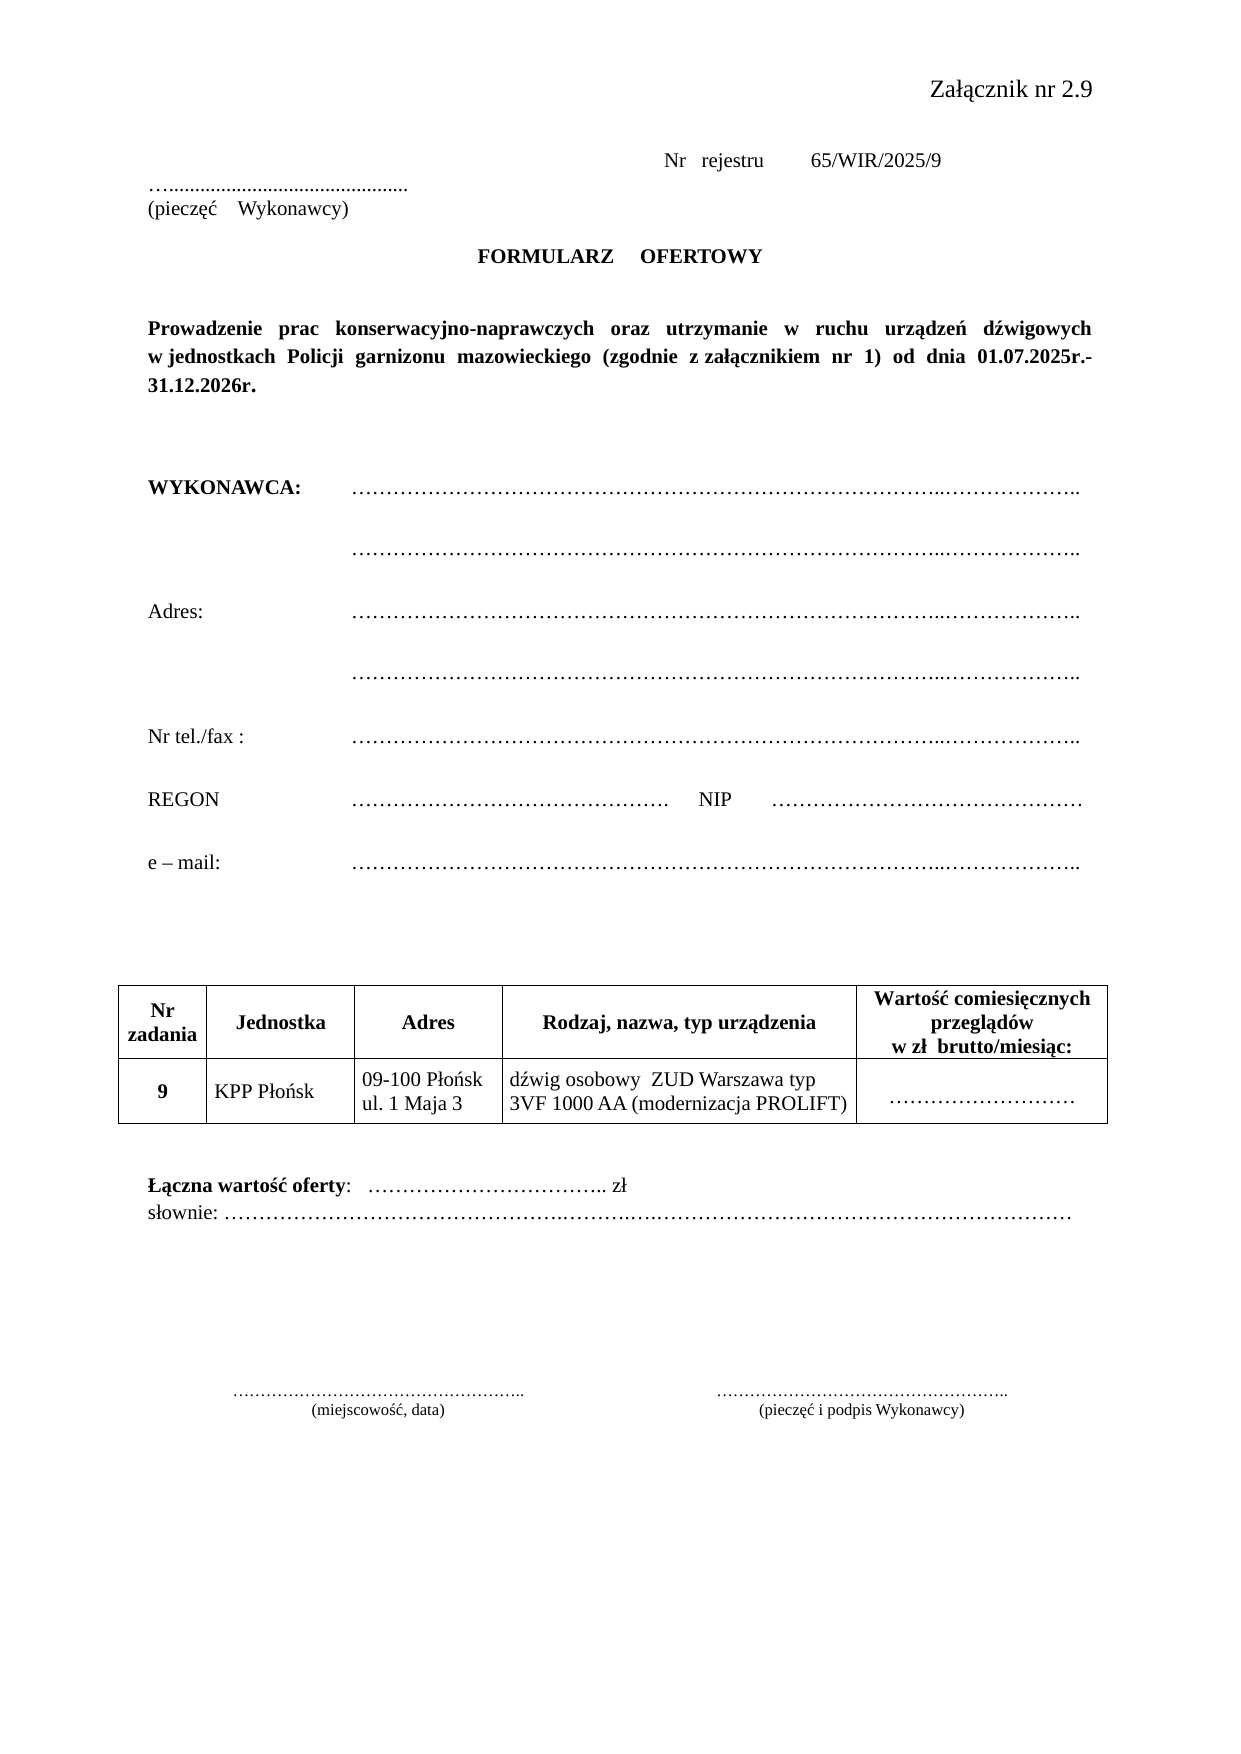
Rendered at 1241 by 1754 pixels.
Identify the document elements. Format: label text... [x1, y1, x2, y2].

table_header …………………………………………………………………………..……………….. …………………………………………………………………………..……………….. [340, 450, 1104, 574]
table_header WYKONAWCA: [136, 450, 339, 574]
table_cell NIP [687, 762, 759, 825]
table_header Nr zadania [119, 986, 206, 1058]
list Prowadzenie prac konserwacyjno-naprawczych oraz utrzymanie w ruchu urządzeń dźwigowych w jednostkach Policji garnizonu mazowieckiego (zgodnie z załącznikiem nr 1) od dnia 01.07.2025r.-31.12.2026r. [148, 316, 1093, 398]
table_cell ………………………………………. [340, 762, 687, 825]
table_cell …………………………………………………………………………..……………….. [340, 699, 1104, 762]
table_cell ……………………… [857, 1059, 1107, 1122]
table_cell (miejscowość, data) [136, 1400, 619, 1419]
table_cell 09-100 Płońsk ul. 1 Maja 3 [355, 1059, 502, 1122]
table_cell e – mail: [136, 825, 339, 889]
table_header Wartość comiesięcznych przeglądów w zł brutto/miesiąc: [857, 986, 1107, 1058]
table_header …………………………………………….. [620, 1381, 1103, 1400]
table_header Jednostka [207, 986, 354, 1058]
table_cell KPP Płońsk [207, 1059, 354, 1122]
table_cell 9 [119, 1059, 206, 1122]
table_header Adres [355, 986, 502, 1058]
table_header Rodzaj, nazwa, typ urządzenia [503, 986, 856, 1058]
text Łączna wartość oferty: …………………………….. zł [148, 1173, 1093, 1197]
text Nr rejestru 65/WIR/2025/9 [148, 148, 1093, 172]
text słownie: ………………………………………….……….….…………………………………………………… [148, 1200, 1093, 1224]
table_cell Nr tel./fax : [136, 699, 339, 762]
table_cell (pieczęć i podpis Wykonawcy) [620, 1400, 1103, 1419]
text FORMULARZ OFERTOWY [148, 244, 1093, 268]
text ….............................................. [148, 172, 1093, 196]
table_header …………………………………………….. [136, 1381, 619, 1400]
table_cell …………………………………………………………………………..……………….. [340, 825, 1104, 889]
table_cell dźwig osobowy ZUD Warszawa typ 3VF 1000 AA (modernizacja PROLIFT) [503, 1059, 856, 1122]
table_cell REGON [136, 762, 339, 825]
table_cell ……………………………………… [760, 762, 1104, 825]
table_cell Adres: [136, 574, 339, 699]
text (pieczęć Wykonawcy) [148, 196, 1093, 220]
table_cell …………………………………………………………………………..……………….. …………………………………………………………………………..……………….. [340, 574, 1104, 699]
